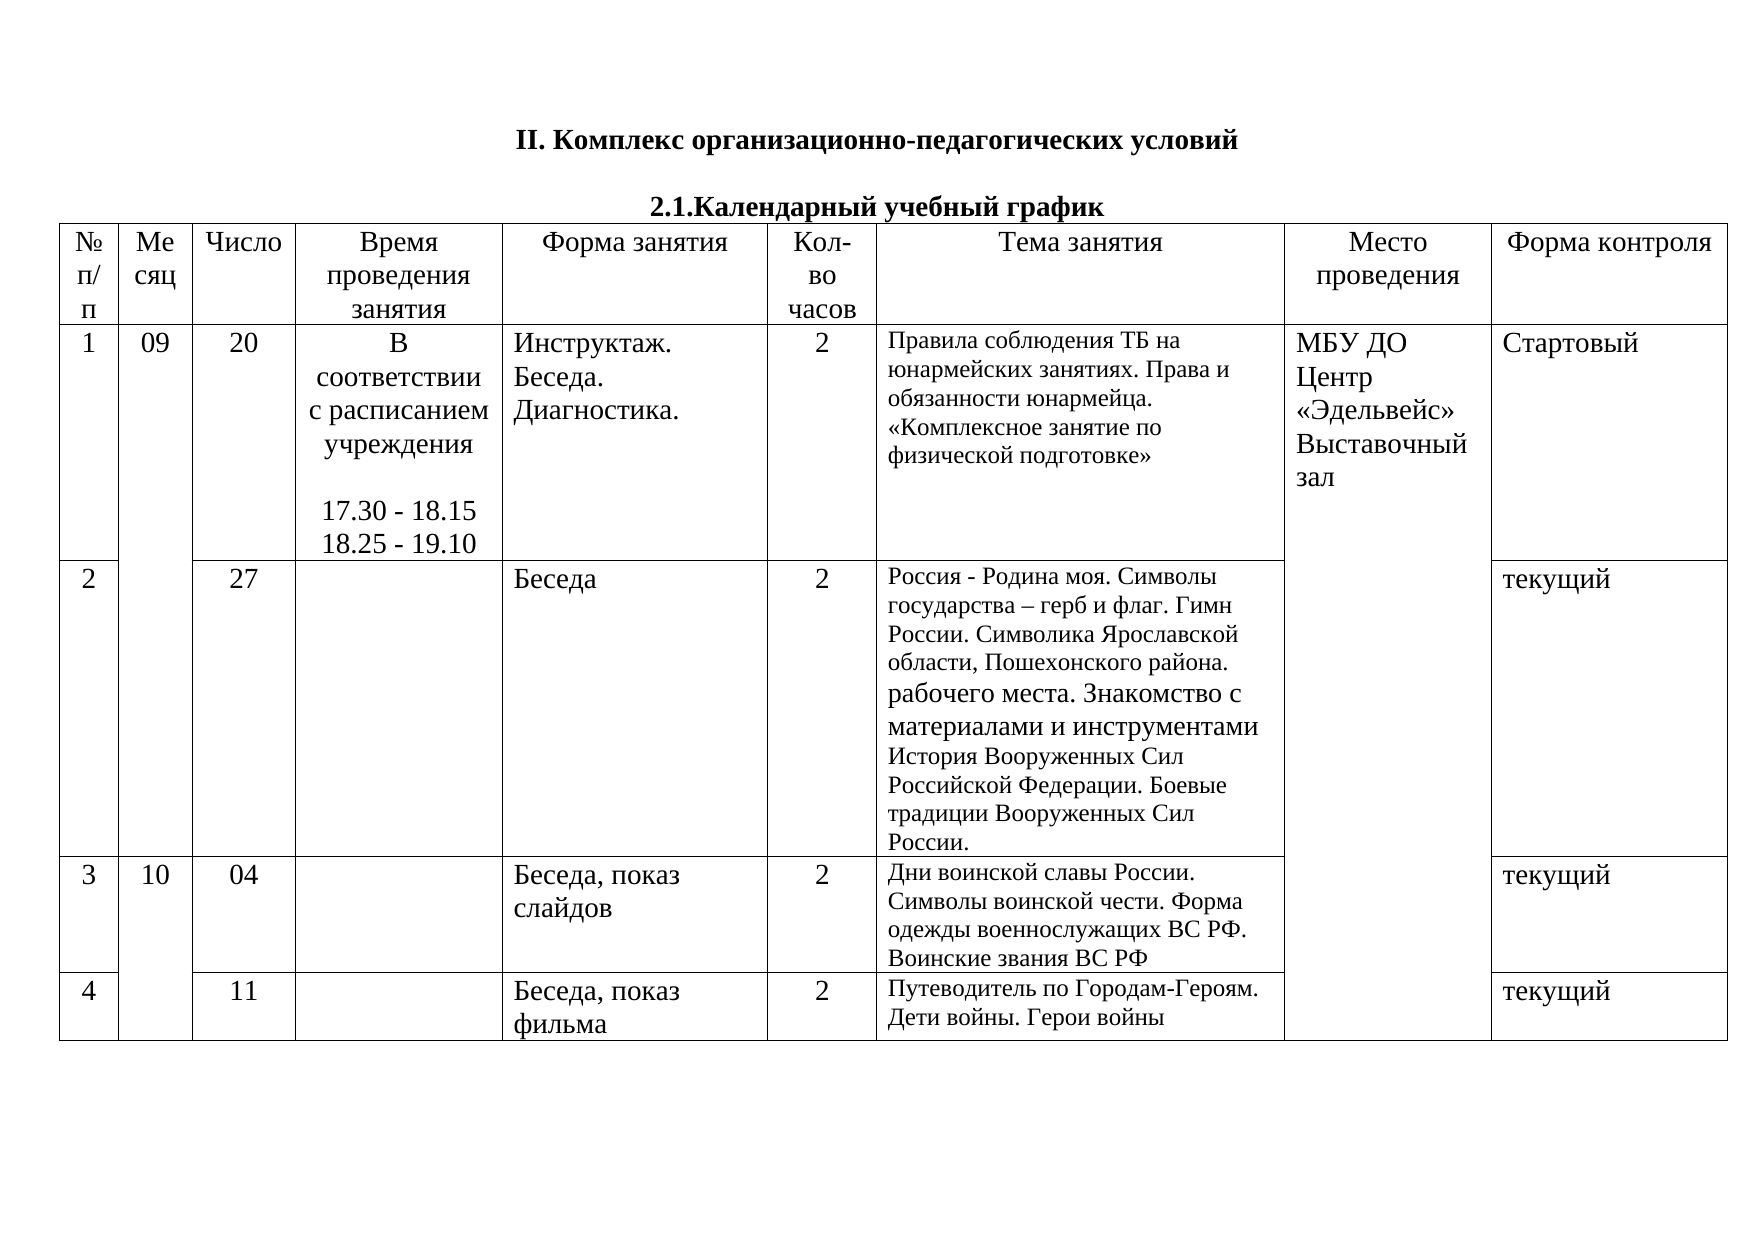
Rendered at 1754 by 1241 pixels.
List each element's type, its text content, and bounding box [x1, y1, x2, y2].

table_header № п/п [60, 224, 118, 324]
table_cell Дни воинской славы России. Символы воинской чести. Форма одежды военнослужащих ВС РФ. Воинские звания ВС РФ [877, 857, 1284, 972]
table_cell 2 [768, 973, 876, 1040]
table_cell 10 [119, 857, 192, 1040]
table_header Месяц [119, 224, 192, 324]
table_cell Россия - Родина моя. Символы государства – герб и флаг. Гимн России. Символика Ярославской области, Пошехонского района. рабочего места. Знакомство с материалами и инструментами История Вооруженных Сил Российской Федерации. Боевые традиции Вооруженных Сил России. [877, 561, 1284, 856]
table_cell 1 [60, 325, 118, 560]
table_cell МБУ ДО Центр «Эдельвейс» Выставочный зал [1285, 325, 1491, 1040]
table_header Место проведения [1285, 224, 1491, 324]
table_cell 3 [60, 857, 118, 972]
table_cell [296, 973, 502, 1040]
table_cell 04 [193, 857, 295, 972]
table_cell Беседа, показ слайдов [503, 857, 767, 972]
table_cell 11 [193, 973, 295, 1040]
table_cell Правила соблюдения ТБ на юнармейских занятиях. Права и обязанности юнармейца. «Комплексное занятие по физической подготовке» [877, 325, 1284, 560]
table_cell 2 [768, 561, 876, 856]
text 2.1.Календарный учебный график [118, 189, 1636, 223]
table_cell 2 [768, 325, 876, 560]
table_cell [296, 561, 502, 856]
table_cell 2 [60, 561, 118, 856]
table_cell 27 [193, 561, 295, 856]
table_cell 09 [119, 325, 192, 856]
table_header Время проведения занятия [296, 224, 502, 324]
table_cell Путеводитель по Городам-Героям. Дети войны. Герои войны [877, 973, 1284, 1040]
table_cell Беседа [503, 561, 767, 856]
table_cell Инструктаж. Беседа. Диагностика. [503, 325, 767, 560]
table_header Форма занятия [503, 224, 767, 324]
table_cell [296, 857, 502, 972]
table_header Число [193, 224, 295, 324]
table_cell текущий [1492, 973, 1727, 1040]
table_cell Беседа, показ фильма [503, 973, 767, 1040]
table_cell текущий [1492, 561, 1727, 856]
table_cell Стартовый [1492, 325, 1727, 560]
table_cell 2 [768, 857, 876, 972]
table_header Кол-во часов [768, 224, 876, 324]
table_header Форма контроля [1492, 224, 1727, 324]
table_cell В соответствии с расписанием учреждения 17.30 - 18.15 18.25 - 19.10 [296, 325, 502, 560]
table_cell 4 [60, 973, 118, 1040]
table_header Тема занятия [877, 224, 1284, 324]
table_cell текущий [1492, 857, 1727, 972]
text II. Комплекс организационно-педагогических условий [118, 122, 1636, 156]
table_cell 20 [193, 325, 295, 560]
